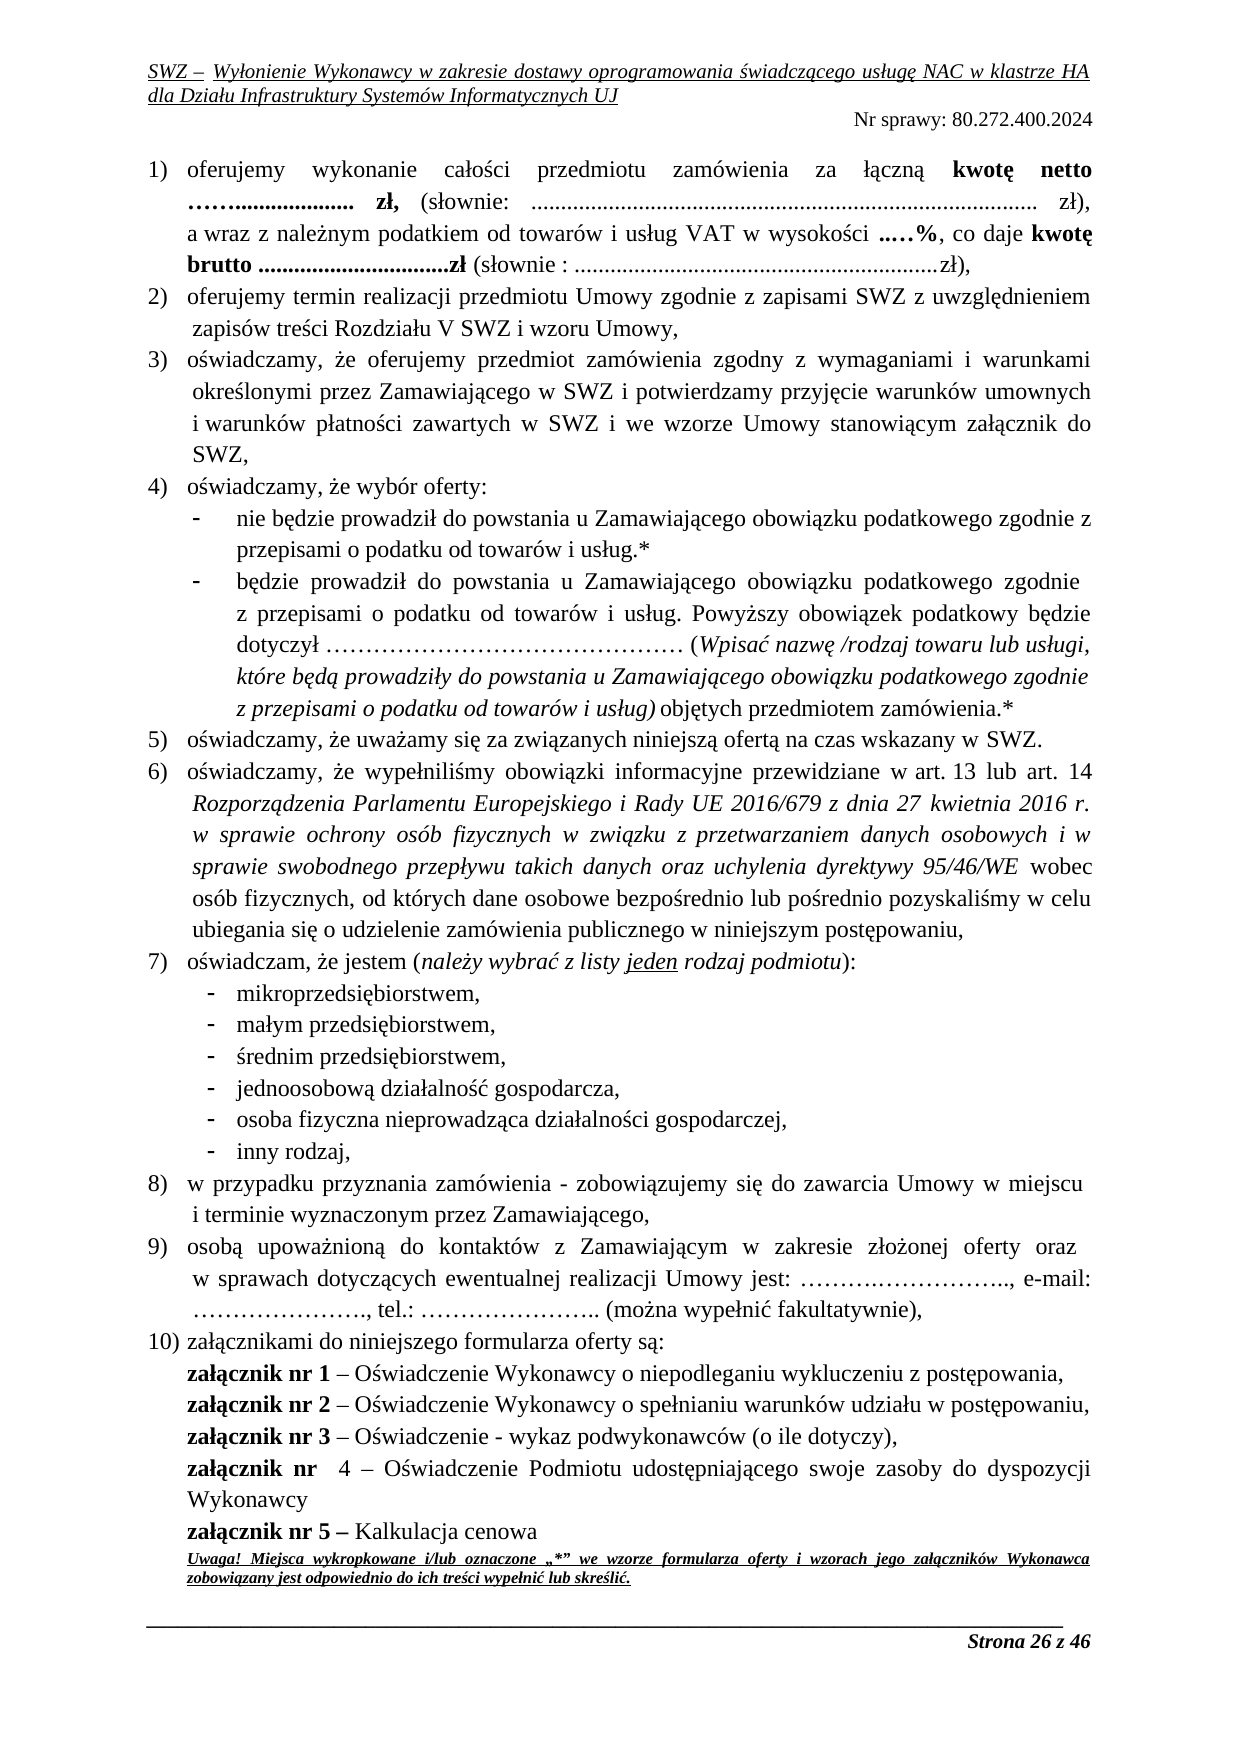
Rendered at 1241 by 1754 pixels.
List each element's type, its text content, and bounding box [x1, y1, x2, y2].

list osobą upoważnioną do kontaktów z Zamawiającym w zakresie złożonej oferty oraz w sprawach dotyczących ewentualnej realizacji Umowy jest: ……….…………….., e-mail: …………………., tel.: ………………….. (można wypełnić fakultatywnie), [148, 1232, 1092, 1323]
list oświadczamy, że wypełniliśmy obowiązki informacyjne przewidziane w art. 13 lub art. 14 Rozporządzenia Parlamentu Europejskiego i Rady UE 2016/679 z dnia 27 kwietnia 2016 r. w sprawie ochrony osób fizycznych w związku z przetwarzaniem danych osobowych i w sprawie swobodnego przepływu takich danych oraz uchylenia dyrektywy 95/46/WE wobec osób fizycznych, od których dane osobowe bezpośrednio lub pośrednio pozyskaliśmy w celu ubiegania się o udzielenie zamówienia publicznego w niniejszym postępowaniu, [148, 757, 1092, 943]
list jednoosobową działalność gospodarcza, [207, 1074, 1092, 1101]
list oświadczamy, że wybór oferty: [148, 472, 1092, 500]
list Uwaga! Miejsca wykropkowane i/lub oznaczone „*” we wzorze formularza oferty i wzorach jego załączników Wykonawca zobowiązany jest odpowiednio do ich treści wypełnić lub skreślić. [187, 1549, 1092, 1587]
list będzie prowadził do powstania u Zamawiającego obowiązku podatkowego zgodnie z przepisami o podatku od towarów i usług. Powyższy obowiązek podatkowy będzie dotyczył ……………………………………… (Wpisać nazwę /rodzaj towaru lub usługi, które będą prowadziły do powstania u Zamawiającego obowiązku podatkowego zgodnie z przepisami o podatku od towarów i usług) objętych przedmiotem zamówienia.* [192, 567, 1092, 721]
list oświadczam, że jestem (należy wybrać z listy jeden rodzaj podmiotu): [148, 947, 1092, 975]
list załącznik nr 3 – Oświadczenie - wykaz podwykonawców (o ile dotyczy), [187, 1422, 1092, 1450]
list oferujemy termin realizacji przedmiotu Umowy zgodnie z zapisami SWZ z uwzględnieniem zapisów treści Rozdziału V SWZ i wzoru Umowy, [148, 282, 1092, 341]
list nie będzie prowadził do powstania u Zamawiającego obowiązku podatkowego zgodnie z przepisami o podatku od towarów i usług.* [192, 504, 1092, 563]
list małym przedsiębiorstwem, [207, 1010, 1092, 1038]
list załącznik nr 1 – Oświadczenie Wykonawcy o niepodleganiu wykluczeniu z postępowania, [187, 1359, 1092, 1386]
list załącznik nr 5 – Kalkulacja cenowa [187, 1517, 1092, 1545]
list oferujemy wykonanie całości przedmiotu zamówienia za łączną kwotę netto …….................... zł, (słownie: ..................................................................................... zł), a wraz z należnym podatkiem od towarów i usług VAT w wysokości ..…%, co daje kwotę brutto ................................zł (słownie : .............................................................zł), [148, 155, 1092, 278]
list oświadczamy, że oferujemy przedmiot zamówienia zgodny z wymaganiami i warunkami określonymi przez Zamawiającego w SWZ i potwierdzamy przyjęcie warunków umownych i warunków płatności zawartych w SWZ i we wzorze Umowy stanowiącym załącznik do SWZ, [148, 345, 1092, 468]
list inny rodzaj, [207, 1137, 1092, 1165]
list załącznikami do niniejszego formularza oferty są: [148, 1327, 1092, 1355]
list osoba fizyczna nieprowadząca działalności gospodarczej, [207, 1105, 1092, 1133]
list w przypadku przyznania zamówienia - zobowiązujemy się do zawarcia Umowy w miejscu i terminie wyznaczonym przez Zamawiającego, [148, 1169, 1092, 1228]
list załącznik nr 4 – Oświadczenie Podmiotu udostępniającego swoje zasoby do dyspozycji Wykonawcy [187, 1454, 1092, 1513]
list oświadczamy, że uważamy się za związanych niniejszą ofertą na czas wskazany w SWZ. [148, 725, 1092, 753]
list mikroprzedsiębiorstwem, [207, 979, 1092, 1006]
list załącznik nr 2 – Oświadczenie Wykonawcy o spełnianiu warunków udziału w postępowaniu, [187, 1390, 1092, 1418]
list średnim przedsiębiorstwem, [207, 1042, 1092, 1070]
